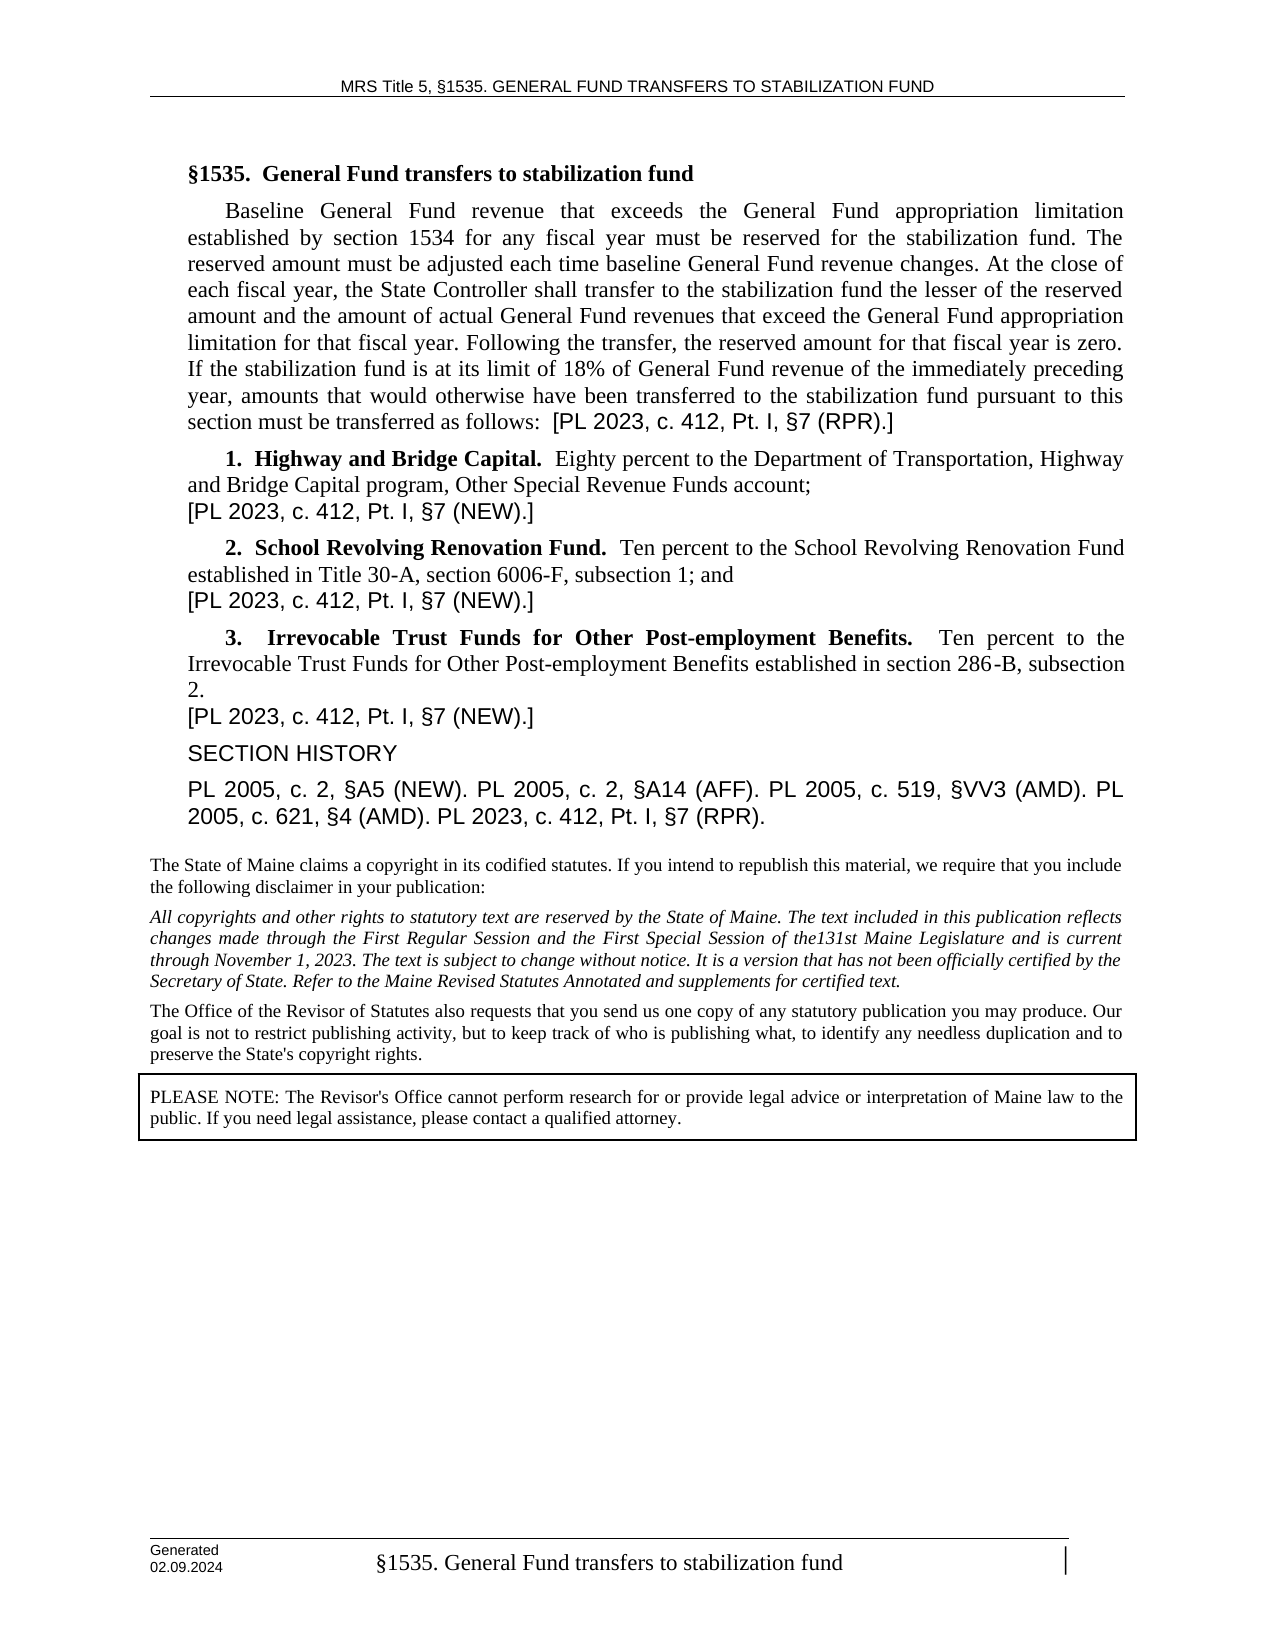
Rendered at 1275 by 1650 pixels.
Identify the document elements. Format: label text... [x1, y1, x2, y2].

text [PL 2023, c. 412, Pt. I, §7 (NEW).] [187, 587, 1125, 613]
text PLEASE NOTE: The Revisor's Office cannot perform research for or provide legal advice or interpretation of Maine law to the public. If you need legal assistance, please contact a qualified attorney. [140, 1075, 1135, 1139]
text [PL 2023, c. 412, Pt. I, §7 (NEW).] [187, 703, 1125, 729]
text All copyrights and other rights to statutory text are reserved by the State of Maine. The text included in this publication reflects changes made through the First Regular Session and the First Special Session of the131st Maine Legislature and is current through November 1, 2023 . The text is subject to change without notice. It is a version that has not been officially certified by the Secretary of State. Refer to the Maine Revised Statutes Annotated and supplements for certified text. [150, 906, 1125, 992]
text The Office of the Revisor of Statutes also requests that you send us one copy of any statutory publication you may produce. Our goal is not to restrict publishing activity, but to keep track of who is publishing what, to identify any needless duplication and to preserve the State's copyright rights. [150, 1000, 1125, 1065]
text PL 2005, c. 2, §A5 (NEW). PL 2005, c. 2, §A14 (AFF). PL 2005, c. 519, §VV3 (AMD). PL 2005, c. 621, §4 (AMD). PL 2023, c. 412, Pt. I, §7 (RPR). [187, 776, 1125, 829]
text 2. School Revolving Renovation Fund. Ten percent to the School Revolving Renovation Fund established in Title 30‑A, section 6006‑F, subsection 1; and [187, 534, 1125, 587]
text 1. Highway and Bridge Capital. Eighty percent to the Department of Transportation, Highway and Bridge Capital program, Other Special Revenue Funds account; [187, 445, 1125, 498]
text SECTION HISTORY [187, 740, 1125, 766]
text Baseline General Fund revenue that exceeds the General Fund appropriation limitation established by section 1534 for any fiscal year must be reserved for the stabilization fund. The reserved amount must be adjusted each time baseline General Fund revenue changes. At the close of each fiscal year, the State Controller shall transfer to the stabilization fund the lesser of the reserved amount and the amount of actual General Fund revenues that exceed the General Fund appropriation limitation for that fiscal year. Following the transfer, the reserved amount for that fiscal year is zero. If the stabilization fund is at its limit of 18% of General Fund revenue of the immediately preceding year, amounts that would otherwise have been transferred to the stabilization fund pursuant to this section must be transferred as follows: [PL 2023, c. 412, Pt. I, §7 (RPR).] [187, 197, 1125, 434]
text The State of Maine claims a copyright in its codified statutes. If you intend to republish this material, we require that you include the following disclaimer in your publication: [150, 854, 1125, 897]
text [PL 2023, c. 412, Pt. I, §7 (NEW).] [187, 498, 1125, 524]
text §1535. General Fund transfers to stabilization fund [187, 160, 1125, 187]
text 3. Irrevocable Trust Funds for Other Post-employment Benefits. Ten percent to the Irrevocable Trust Funds for Other Post-employment Benefits established in section 286‑B, subsection 2. [187, 624, 1125, 703]
